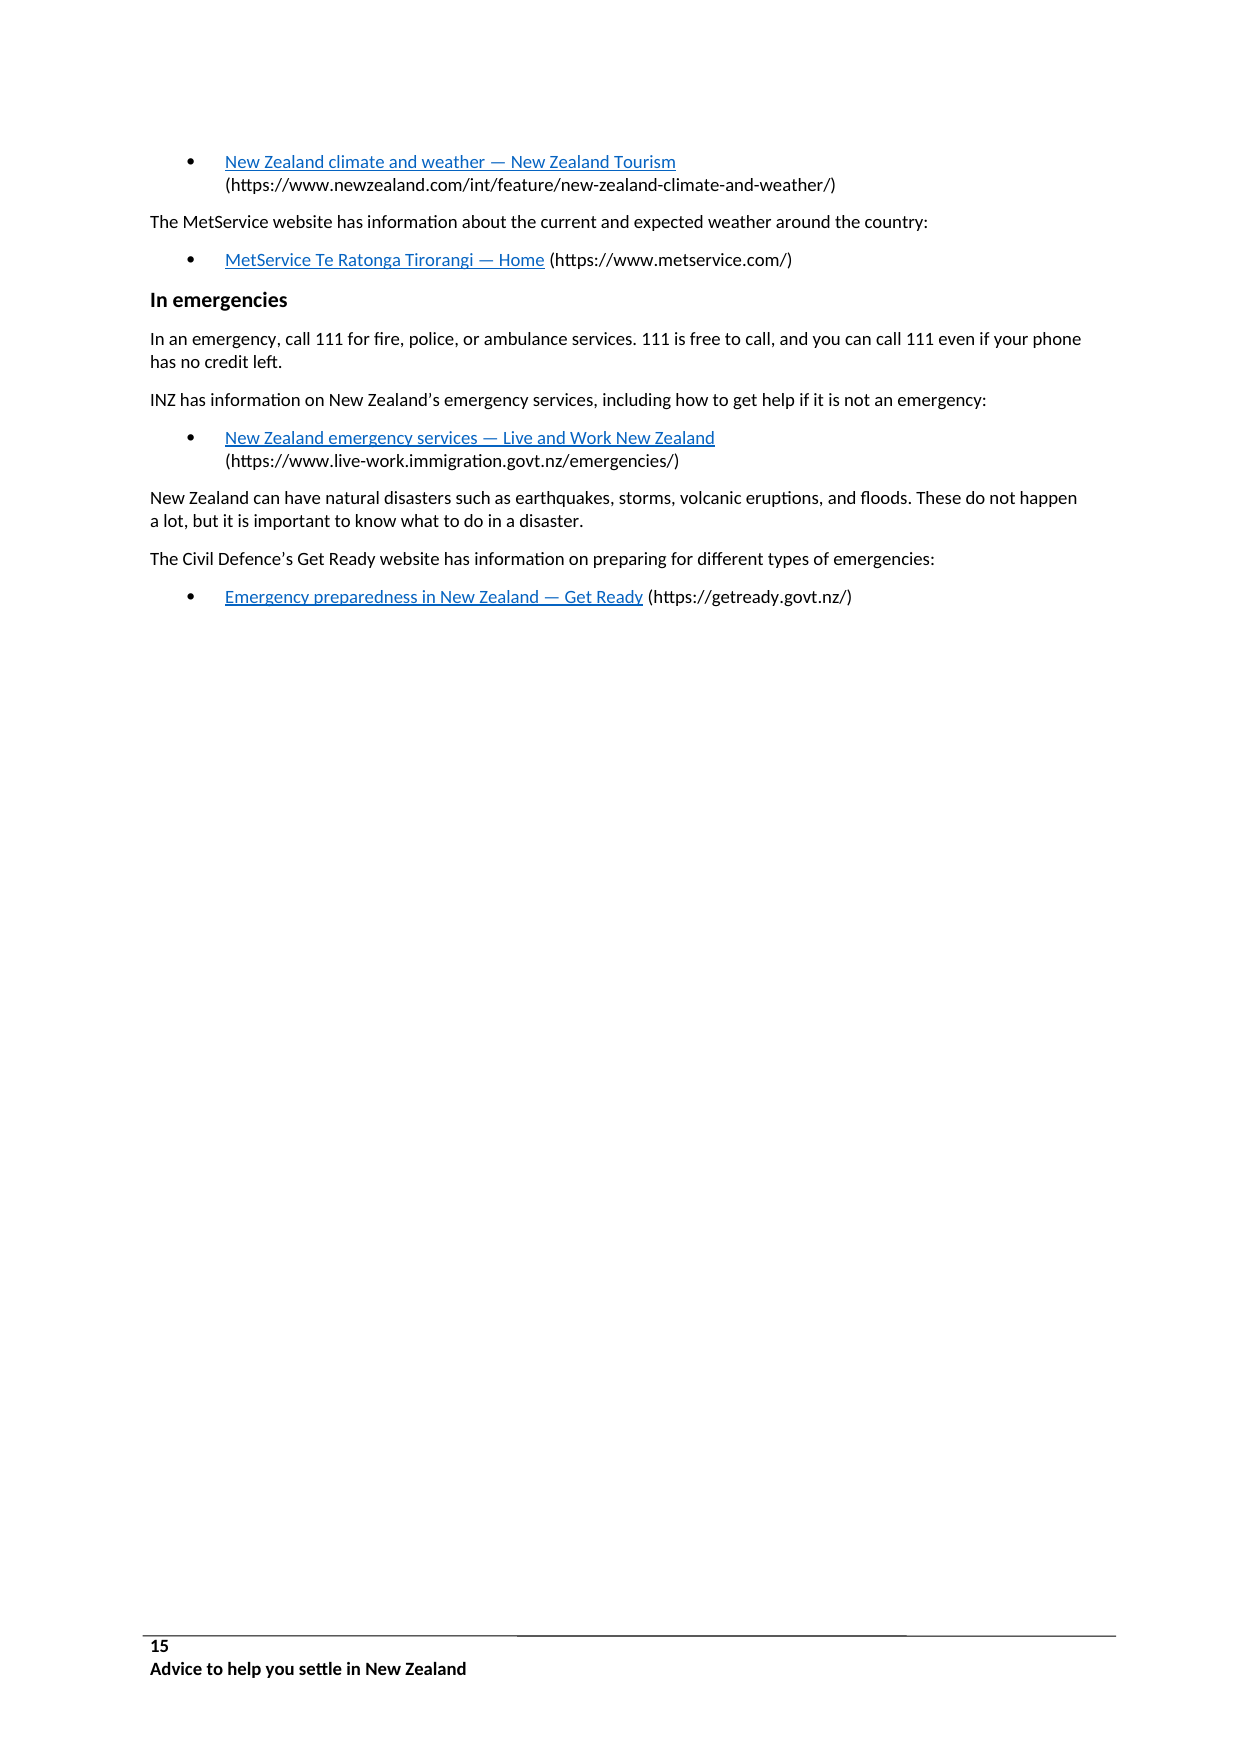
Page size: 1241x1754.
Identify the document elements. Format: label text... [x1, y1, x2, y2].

text The Civil Defence’s Get Ready website has information on preparing for different types of emergencies: [150, 547, 1090, 570]
text New Zealand can have natural disasters such as earthquakes, storms, volcanic eruptions, and floods. These do not happen a lot, but it is important to know what to do in a disaster. [150, 486, 1090, 532]
text The MetService website has information about the current and expected weather around the country: [150, 211, 1090, 233]
list Emergency preparedness in New Zealand — Get Ready (https://getready.govt.nz/) [187, 585, 1090, 608]
list New Zealand climate and weather — New Zealand Tourism [187, 150, 1090, 173]
text INZ has information on New Zealand’s emergency services, including how to get help if it is not an emergency: [150, 388, 1090, 411]
list (https://www.live-work.immigration.govt.nz/emergencies/) [225, 449, 1090, 472]
list (https://www.newzealand.com/int/feature/new-zealand-climate-and-weather/) [225, 173, 1090, 196]
list New Zealand emergency services — Live and Work New Zealand [187, 426, 1090, 449]
list MetService Te Ratonga Tirorangi — Home (https://www.metservice.com/) [187, 248, 1090, 271]
subtitle In emergencies [150, 286, 1090, 313]
text In an emergency, call 111 for fire, police, or ambulance services. 111 is free to call, and you can call 111 even if your phone has no credit left. [150, 327, 1090, 373]
